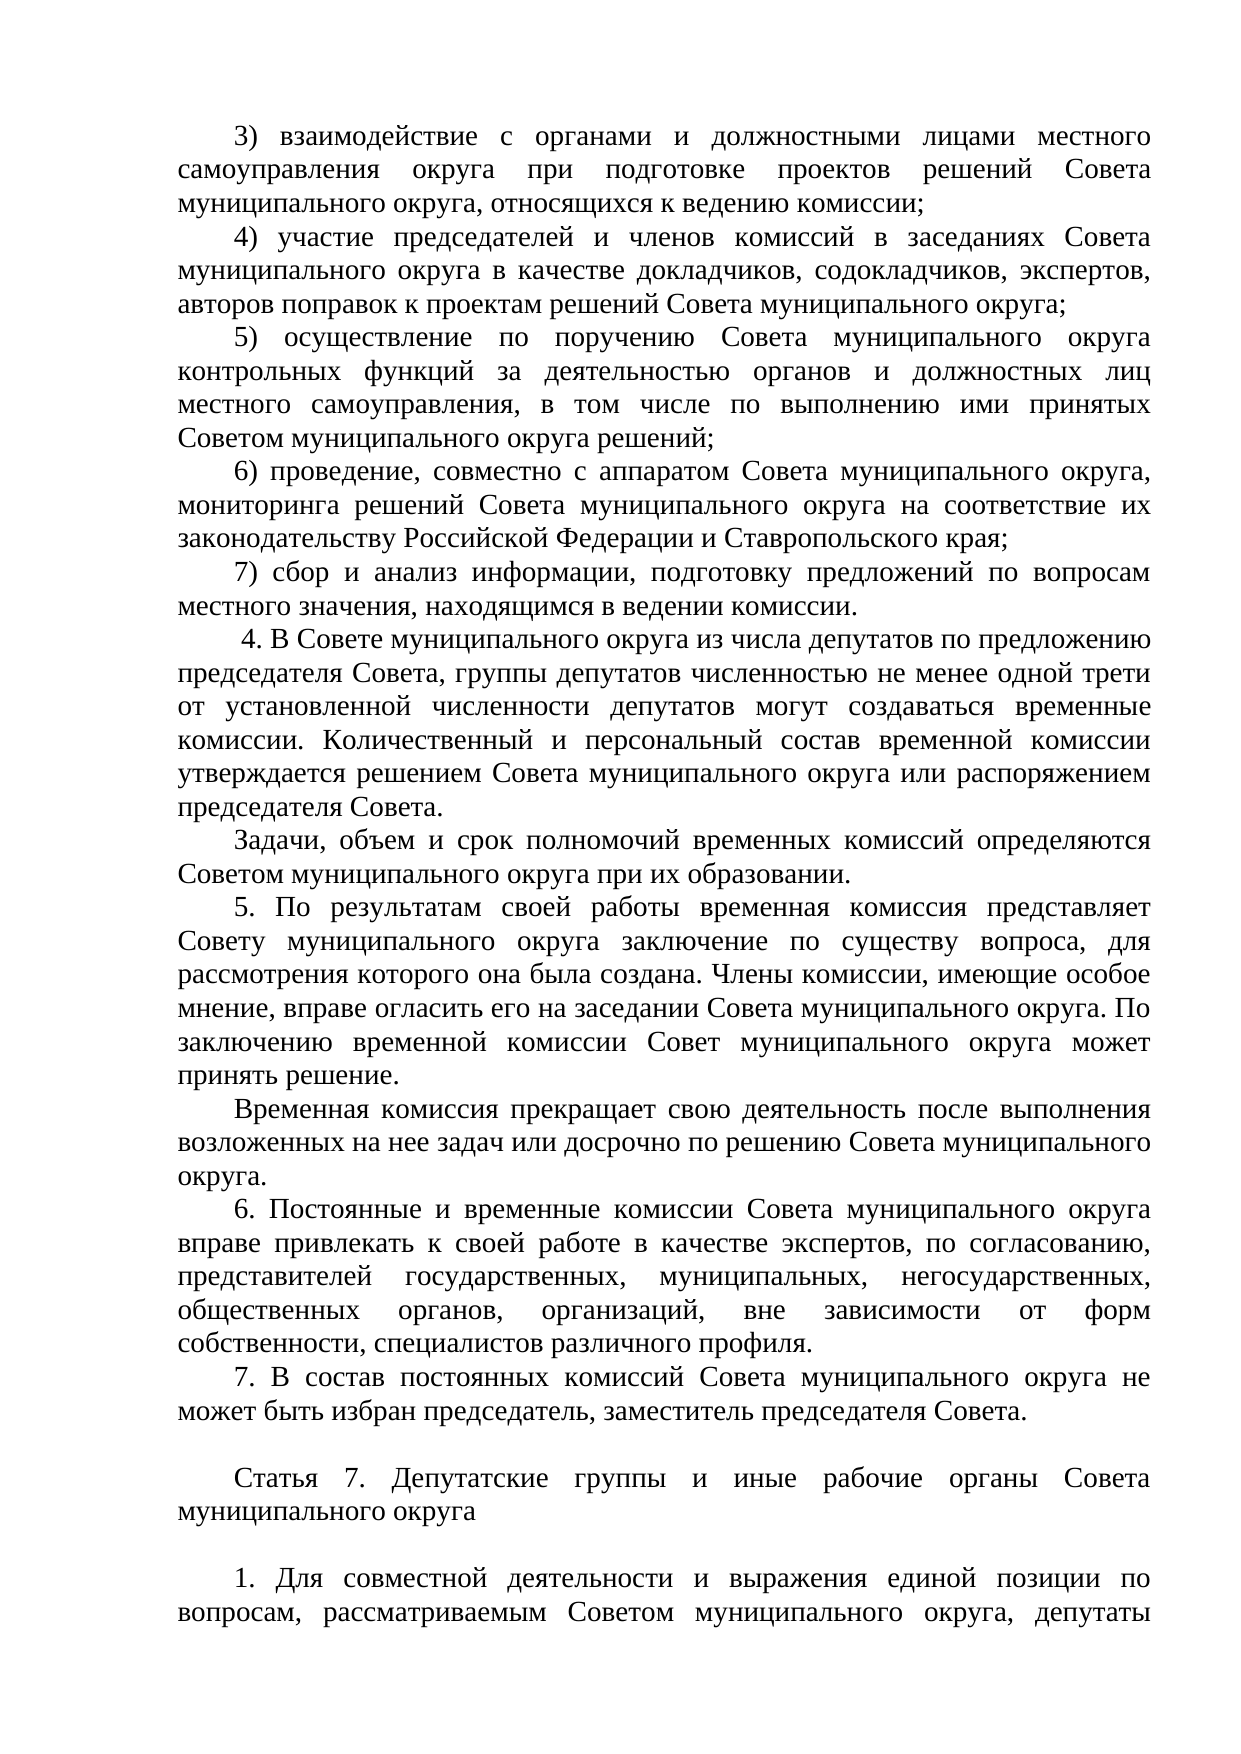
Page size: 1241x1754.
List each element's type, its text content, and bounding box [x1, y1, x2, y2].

text Статья 7. Депутатские группы и иные рабочие органы Совета муниципального округа [177, 1460, 1152, 1527]
text Задачи, объем и срок полномочий временных комиссий определяются Советом муниципального округа при их образовании. [177, 822, 1152, 889]
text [177, 1560, 1152, 1627]
text 6) проведение, совместно с аппаратом Совета муниципального округа, мониторинга решений Совета муниципального округа на соответствие их законодательству Российской Федерации и Ставропольского края; [177, 453, 1152, 554]
text 3) взаимодействие с органами и должностными лицами местного самоуправления округа при подготовке проектов решений Совета муниципального округа, относящихся к ведению комиссии; [177, 118, 1152, 219]
text 4. В Совете муниципального округа из числа депутатов по предложению председателя Совета, группы депутатов численностью не менее одной трети от установленной численности депутатов могут создаваться временные комиссии. Количественный и персональный состав временной комиссии утверждается решением Совета муниципального округа или распоряжением председателя Совета. [177, 621, 1152, 822]
text 5. По результатам своей работы временная комиссия представляет Совету муниципального округа заключение по существу вопроса, для рассмотрения которого она была создана. Члены комиссии, имеющие особое мнение, вправе огласить его на заседании Совета муниципального округа. По заключению временной комиссии Совет муниципального округа может принять решение. [177, 889, 1152, 1091]
text Временная комиссия прекращает свою деятельность после выполнения возложенных на нее задач или досрочно по решению Совета муниципального округа. [177, 1091, 1152, 1191]
text 5) осуществление по поручению Совета муниципального округа контрольных функций за деятельностью органов и должностных лиц местного самоуправления, в том числе по выполнению ими принятых Советом муниципального округа решений; [177, 319, 1152, 453]
text 7. В состав постоянных комиссий Совета муниципального округа не может быть избран председатель, заместитель председателя Совета. [177, 1359, 1152, 1426]
text 4) участие председателей и членов комиссий в заседаниях Совета муниципального округа в качестве докладчиков, содокладчиков, экспертов, авторов поправок к проектам решений Совета муниципального округа; [177, 219, 1152, 319]
text 7) сбор и анализ информации, подготовку предложений по вопросам местного значения, находящимся в ведении комиссии. [177, 554, 1152, 621]
text 6. Постоянные и временные комиссии Совета муниципального округа вправе привлекать к своей работе в качестве экспертов, по согласованию, представителей государственных, муниципальных, негосударственных, общественных органов, организаций, вне зависимости от форм собственности, специалистов различного профиля. [177, 1191, 1152, 1359]
